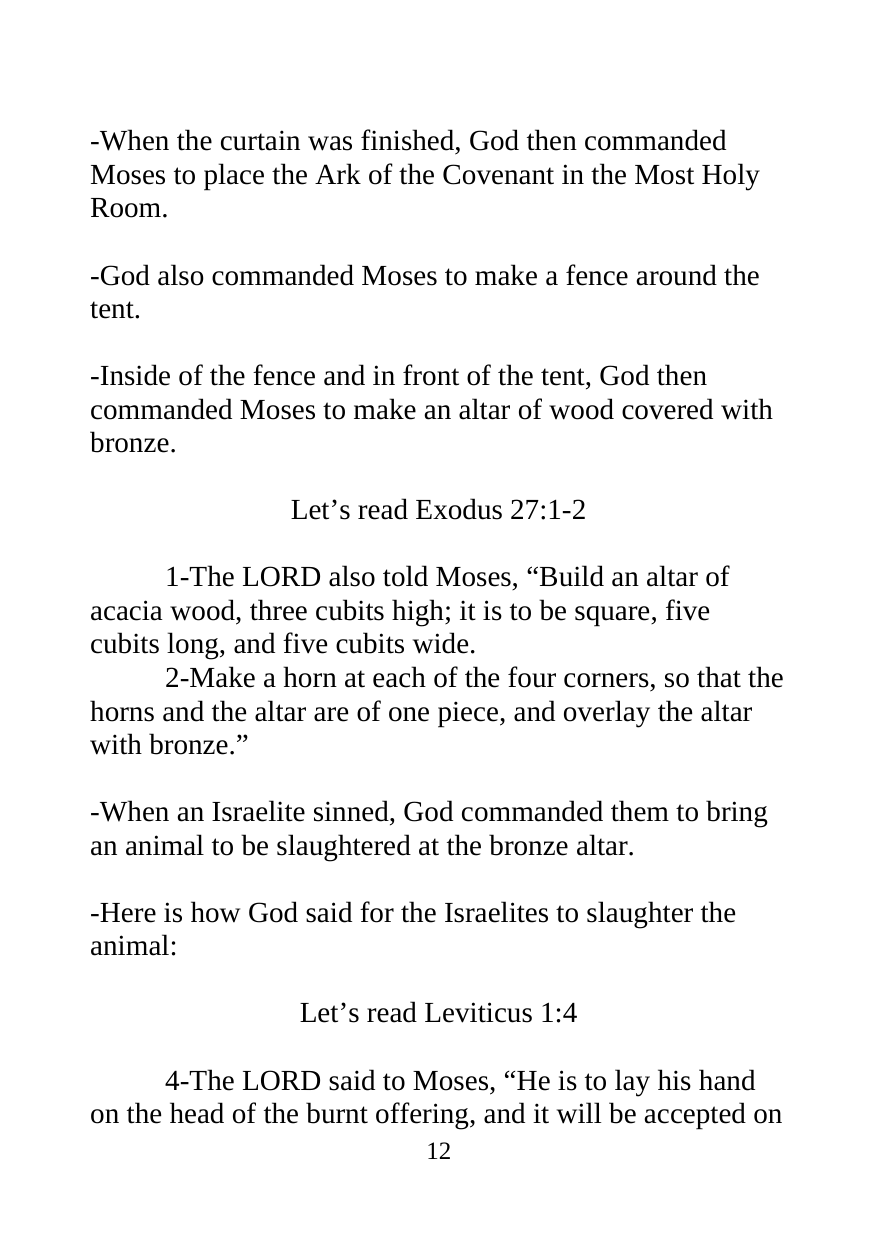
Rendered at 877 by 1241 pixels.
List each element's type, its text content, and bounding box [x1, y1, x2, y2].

text 2-Make a horn at each of the four corners, so that the horns and the altar are of one piece, and overlay the altar with bronze.” [90, 660, 787, 761]
text -When the curtain was finished, God then commanded Moses to place the Ark of the Covenant in the Most Holy Room. [90, 123, 787, 224]
text -Here is how God said for the Israelites to slaughter the animal: [90, 895, 787, 962]
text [90, 1063, 787, 1130]
text -God also commanded Moses to make a fence around the tent. [90, 258, 787, 325]
text -When an Israelite sinned, God commanded them to bring an animal to be slaughtered at the bronze altar. [90, 794, 787, 861]
text 1-The LORD also told Moses, “Build an altar of acacia wood, three cubits high; it is to be square, five cubits long, and five cubits wide. [90, 559, 787, 660]
text -Inside of the fence and in front of the tent, God then commanded Moses to make an altar of wood covered with bronze. [90, 358, 787, 459]
text Let’s read Leviticus 1:4 [90, 996, 787, 1029]
text Let’s read Exodus 27:1-2 [90, 492, 787, 526]
